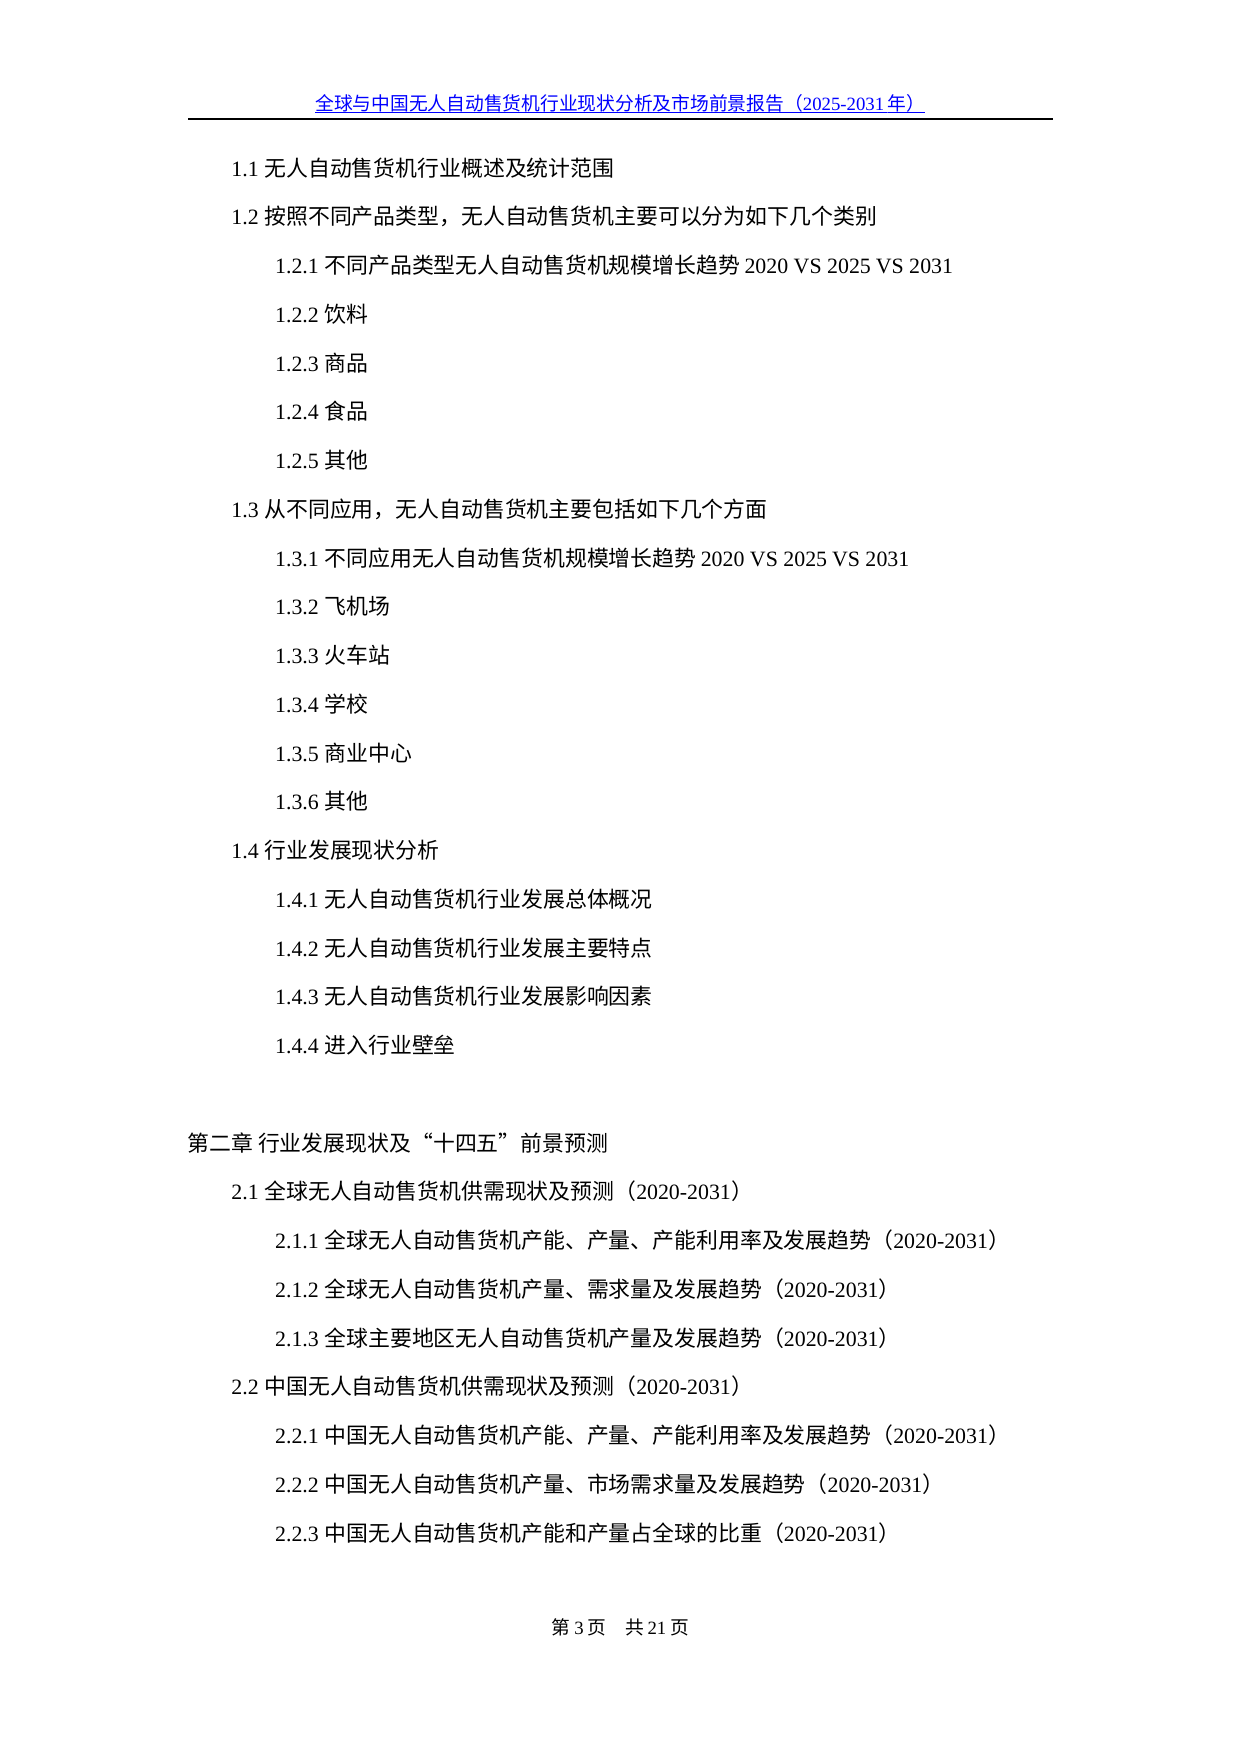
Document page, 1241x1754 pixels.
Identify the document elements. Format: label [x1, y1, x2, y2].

text [187, 150, 1053, 1548]
